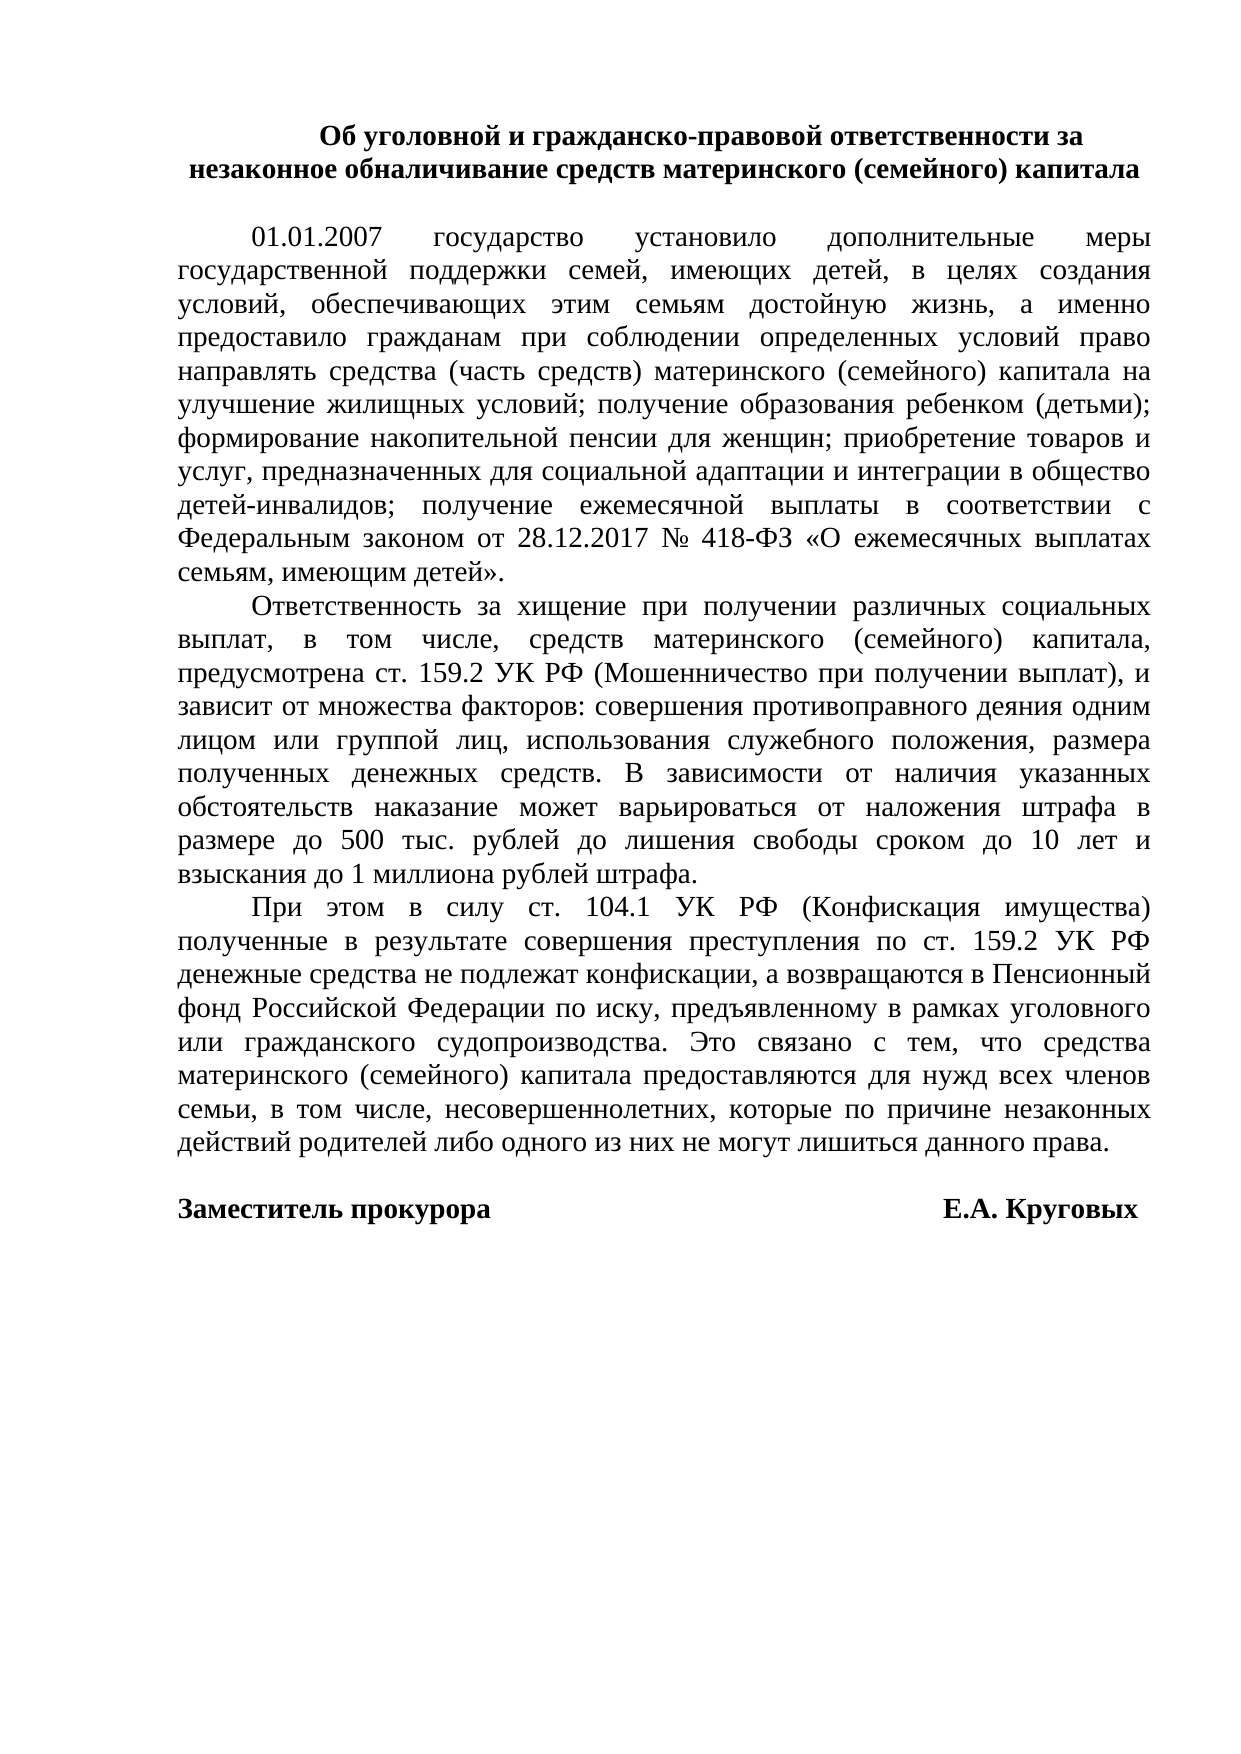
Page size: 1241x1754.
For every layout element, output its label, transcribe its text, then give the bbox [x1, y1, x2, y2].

text При этом в силу ст. 104.1 УК РФ (Конфискация имущества) полученные в результате совершения преступления по ст. 159.2 УК РФ денежные средства не подлежат конфискации, а возвращаются в Пенсионный фонд Российской Федерации по иску, предъявленному в рамках уголовного или гражданского судопроизводства. Это связано с тем, что средства материнского (семейного) капитала предоставляются для нужд всех членов семьи, в том числе, несовершеннолетних, которые по причине незаконных действий родителей либо одного из них не могут лишиться данного права. [177, 889, 1152, 1158]
text Ответственность за хищение при получении различных социальных выплат, в том числе, средств материнского (семейного) капитала, предусмотрена ст. 159.2 УК РФ (Мошенничество при получении выплат), и зависит от множества факторов: совершения противоправного деяния одним лицом или группой лиц, использования служебного положения, размера полученных денежных средств. В зависимости от наличия указанных обстоятельств наказание может варьироваться от наложения штрафа в размере до 500 тыс. рублей до лишения свободы сроком до 10 лет и взыскания до 1 миллиона рублей штрафа. [177, 588, 1152, 889]
text 01.01.2007 государство установило дополнительные меры государственной поддержки семей, имеющих детей, в целях создания условий, обеспечивающих этим семьям достойную жизнь, а именно предоставило гражданам при соблюдении определенных условий право направлять средства (часть средств) материнского (семейного) капитала на улучшение жилищных условий; получение образования ребенком (детьми); формирование накопительной пенсии для женщин; приобретение товаров и услуг, предназначенных для социальной адаптации и интеграции в общество детей-инвалидов; получение ежемесячной выплаты в соответствии с Федеральным законом от 28.12.2017 № 418-ФЗ «О ежемесячных выплатах семьям, имеющим детей». [177, 219, 1152, 588]
text Об уголовной и гражданско-правовой ответственности за незаконное обналичивание средств материнского (семейного) капитала [177, 118, 1152, 185]
text Заместитель прокурора Е.А. Круговых [177, 1191, 1152, 1225]
